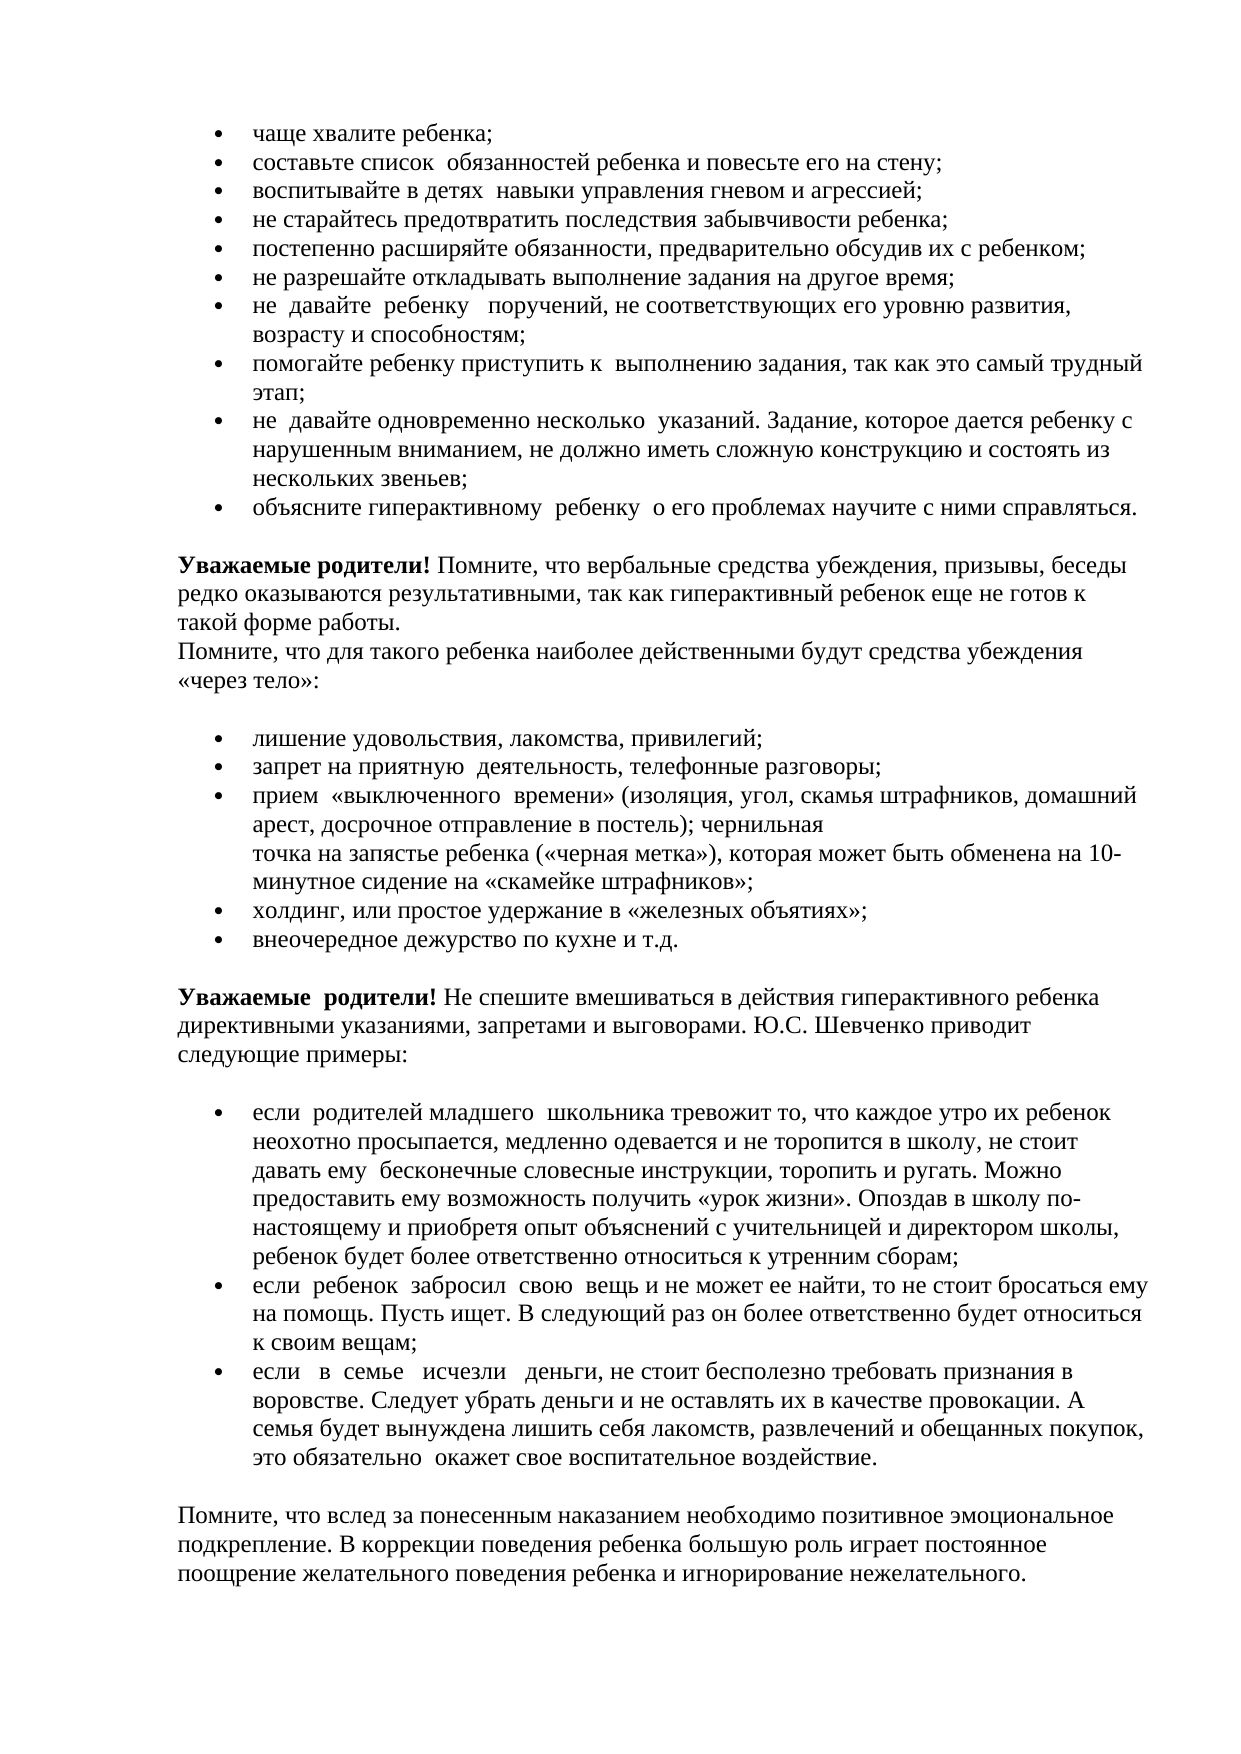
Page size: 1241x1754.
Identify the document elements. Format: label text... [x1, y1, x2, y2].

list не давайте одновременно несколько указаний. Задание, которое дается ребенку с нарушенным вниманием, не должно иметь сложную конструкцию и состоять из нескольких звеньев; [215, 406, 1152, 492]
text Уважаемые родители! Не спешите вмешиваться в действия гиперактивного ребенка директивными указаниями, запретами и выговорами. Ю.С. Шевченко приводит следующие примеры: [177, 982, 1152, 1068]
list прием «выключенного времени» (изоляция, угол, скамья штрафников, домашний арест, досрочное отправление в постель); чернильная точка на запястье ребенка («черная метка»), которая может быть обменена на 10-минутное сидение на «скамейке штрафников»; [215, 780, 1152, 895]
list лишение удовольствия, лакомства, привилегий; [215, 723, 1152, 751]
list холдинг, или простое удержание в «железных объятиях»; [215, 895, 1152, 924]
list помогайте ребенку приступить к выполнению задания, так как это самый трудный этап; [215, 348, 1152, 406]
list если ребенок забросил свою вещь и не может ее найти, то не стоит бросаться ему на помощь. Пусть ищет. В следующий раз он более ответственно будет относиться к своим вещам; [215, 1270, 1152, 1356]
text Уважаемые родители! Помните, что вербальные средства убеждения, призывы, беседы редко оказываются результативными, так как гиперактивный ребенок еще не готов к такой форме работы. Помните, что для такого ребенка наиболее действенными будут средства убеждения «через тело»: [177, 550, 1152, 693]
list постепенно расширяйте обязанности, предварительно обсудив их с ребенком; [215, 233, 1152, 262]
list если родителей младшего школьника тревожит то, что каждое утро их ребенок неохотно просыпается, медленно одевается и не торопится в школу, не стоит давать ему бесконечные словесные инструкции, торопить и ругать. Можно предоставить ему возможность получить «урок жизни». Опоздав в школу по-настоящему и приобретя опыт объяснений с учительницей и директором школы, ребенок будет более ответственно относиться к утренним сборам; [215, 1097, 1152, 1270]
list внеочередное дежурство по кухне и т.д. [215, 924, 1152, 953]
list не давайте ребенку поручений, не соответствующих его уровню развития, возрасту и способностям; [215, 291, 1152, 348]
list запрет на приятную деятельность, телефонные разговоры; [215, 751, 1152, 780]
list объясните гиперактивному ребенку о его проблемах научите с ними справляться. [215, 492, 1152, 521]
list не разрешайте откладывать выполнение задания на другое время; [215, 262, 1152, 291]
list если в семье исчезли деньги, не стоит бесполезно требовать признания в воровстве. Следует убрать деньги и не оставлять их в качестве провокации. А семья будет вынуждена лишить себя лакомств, развлечений и обещанных покупок, это обязательно окажет свое воспитательное воздействие. [215, 1356, 1152, 1471]
text Помните, что вслед за понесенным наказанием необходимо позитивное эмоциональное подкрепление. В коррекции поведения ребенка большую роль играет постоянное поощрение желательного поведения ребенка и игнорирование нежелательного. [177, 1500, 1152, 1586]
list составьте список обязанностей ребенка и повесьте его на стену; [215, 147, 1152, 176]
list чаще хвалите ребенка; [215, 118, 1152, 147]
list не старайтесь предотвратить последствия забывчивости ребенка; [215, 204, 1152, 233]
list воспитывайте в детях навыки управления гневом и агрессией; [215, 176, 1152, 204]
